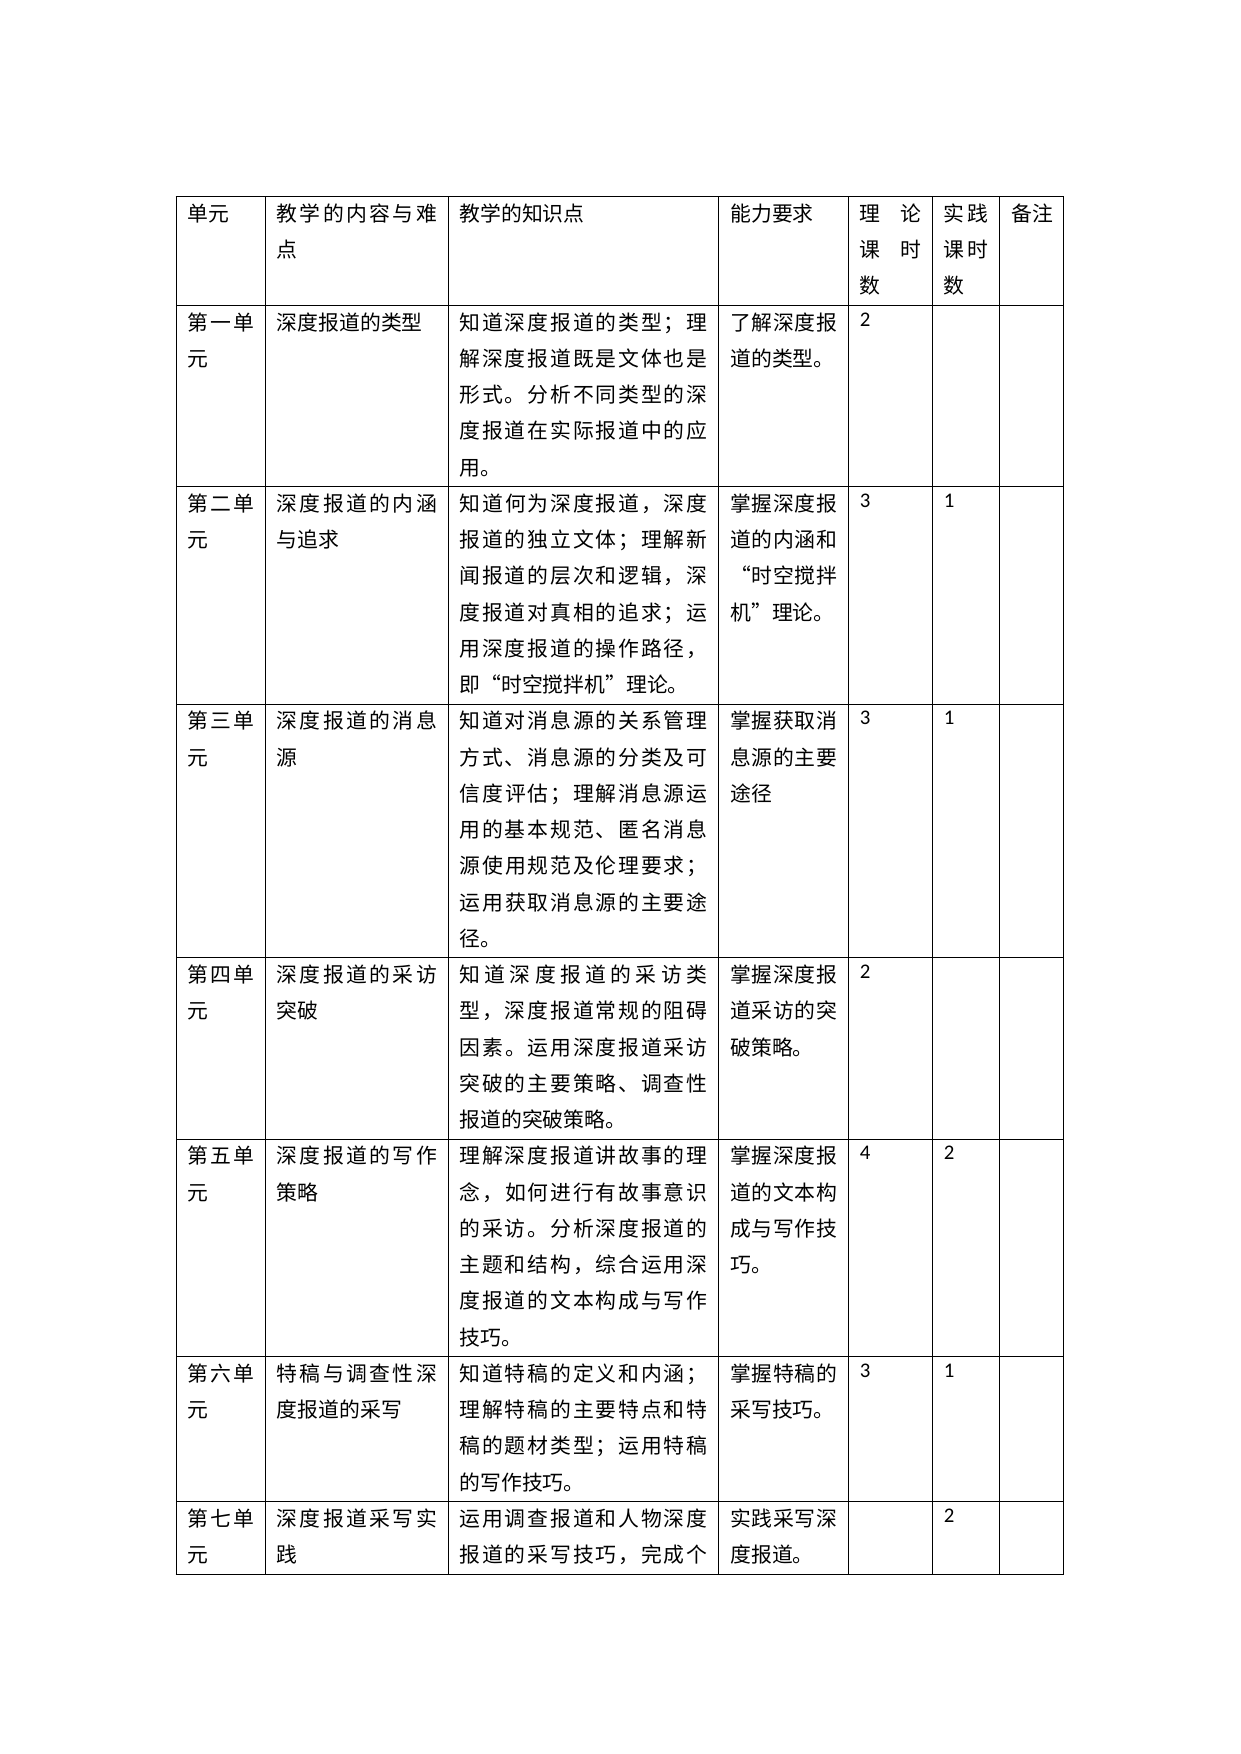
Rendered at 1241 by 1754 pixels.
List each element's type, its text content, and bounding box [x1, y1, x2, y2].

table_cell [1000, 1357, 1063, 1501]
table_cell 掌握获取消息源的主要途径 [719, 705, 848, 957]
table_cell 了解深度报道的类型。 [719, 306, 848, 486]
table_header 理论课时数 [849, 197, 932, 305]
table_cell 1 [933, 487, 999, 703]
table_header 备注 [1000, 197, 1063, 305]
table_cell 第六单元 [177, 1357, 265, 1501]
table_cell 知道对消息源的关系管理方式、消息源的分类及可信度评估；理解消息源运用的基本规范、匿名消息源使用规范及伦理要求；运用获取消息源的主要途径。 [449, 705, 718, 957]
table_cell 深度报道的写作策略 [266, 1140, 448, 1356]
table_cell 4 [849, 1140, 932, 1356]
table_header 单元 [177, 197, 265, 305]
table_cell 知道何为深度报道，深度报道的独立文体；理解新闻报道的层次和逻辑，深度报道对真相的追求；运用深度报道的操作路径，即“时空搅拌机”理论。 [449, 487, 718, 703]
table_cell 第一单元 [177, 306, 265, 486]
table_cell 1 [933, 1357, 999, 1501]
table_cell 第三单元 [177, 705, 265, 957]
table_cell 特稿与调查性深度报道的采写 [266, 1357, 448, 1501]
table_cell 3 [849, 487, 932, 703]
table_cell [449, 1502, 718, 1573]
table_header 能力要求 [719, 197, 848, 305]
table_cell 掌握特稿的采写技巧。 [719, 1357, 848, 1501]
table_cell 第五单元 [177, 1140, 265, 1356]
table_cell 2 [849, 306, 932, 486]
table_cell 第七单元 [177, 1502, 265, 1573]
table_cell 第四单元 [177, 958, 265, 1138]
table_cell 1 [933, 705, 999, 957]
table_cell [1000, 1502, 1063, 1573]
table_header 实践课时数 [933, 197, 999, 305]
table_cell 2 [933, 1502, 999, 1573]
table_cell 知道深度报道的采访类型，深度报道常规的阻碍因素。运用深度报道采访突破的主要策略、调查性报道的突破策略。 [449, 958, 718, 1138]
table_cell 2 [933, 1140, 999, 1356]
table_cell 掌握深度报道的文本构成与写作技巧。 [719, 1140, 848, 1356]
table_cell [933, 306, 999, 486]
table_cell [1000, 306, 1063, 486]
table_cell 掌握深度报道的内涵和“时空搅拌机”理论。 [719, 487, 848, 703]
table_cell 深度报道的类型 [266, 306, 448, 486]
table_header 教学的内容与难点 [266, 197, 448, 305]
table_cell [1000, 1140, 1063, 1356]
table_cell [1000, 958, 1063, 1138]
table_cell 知道特稿的定义和内涵；理解特稿的主要特点和特稿的题材类型；运用特稿的写作技巧。 [449, 1357, 718, 1501]
table_cell 实践采写深度报道。 [719, 1502, 848, 1573]
table_cell 3 [849, 705, 932, 957]
table_cell [1000, 487, 1063, 703]
table_cell 2 [849, 958, 932, 1138]
table_cell [1000, 705, 1063, 957]
table_cell 深度报道的内涵与追求 [266, 487, 448, 703]
table_header 教学的知识点 [449, 197, 718, 305]
table_cell 深度报道的消息源 [266, 705, 448, 957]
table_cell 深度报道的采访突破 [266, 958, 448, 1138]
table_cell 3 [849, 1357, 932, 1501]
table_cell 理解深度报道讲故事的理念，如何进行有故事意识的采访。分析深度报道的主题和结构，综合运用深度报道的文本构成与写作技巧。 [449, 1140, 718, 1356]
table_cell 掌握深度报道采访的突破策略。 [719, 958, 848, 1138]
table_cell 知道深度报道的类型；理解深度报道既是文体也是形式。分析不同类型的深度报道在实际报道中的应用。 [449, 306, 718, 486]
table_cell [849, 1502, 932, 1573]
table_cell 第二单元 [177, 487, 265, 703]
table_cell 深度报道采写实践 [266, 1502, 448, 1573]
table_cell [933, 958, 999, 1138]
